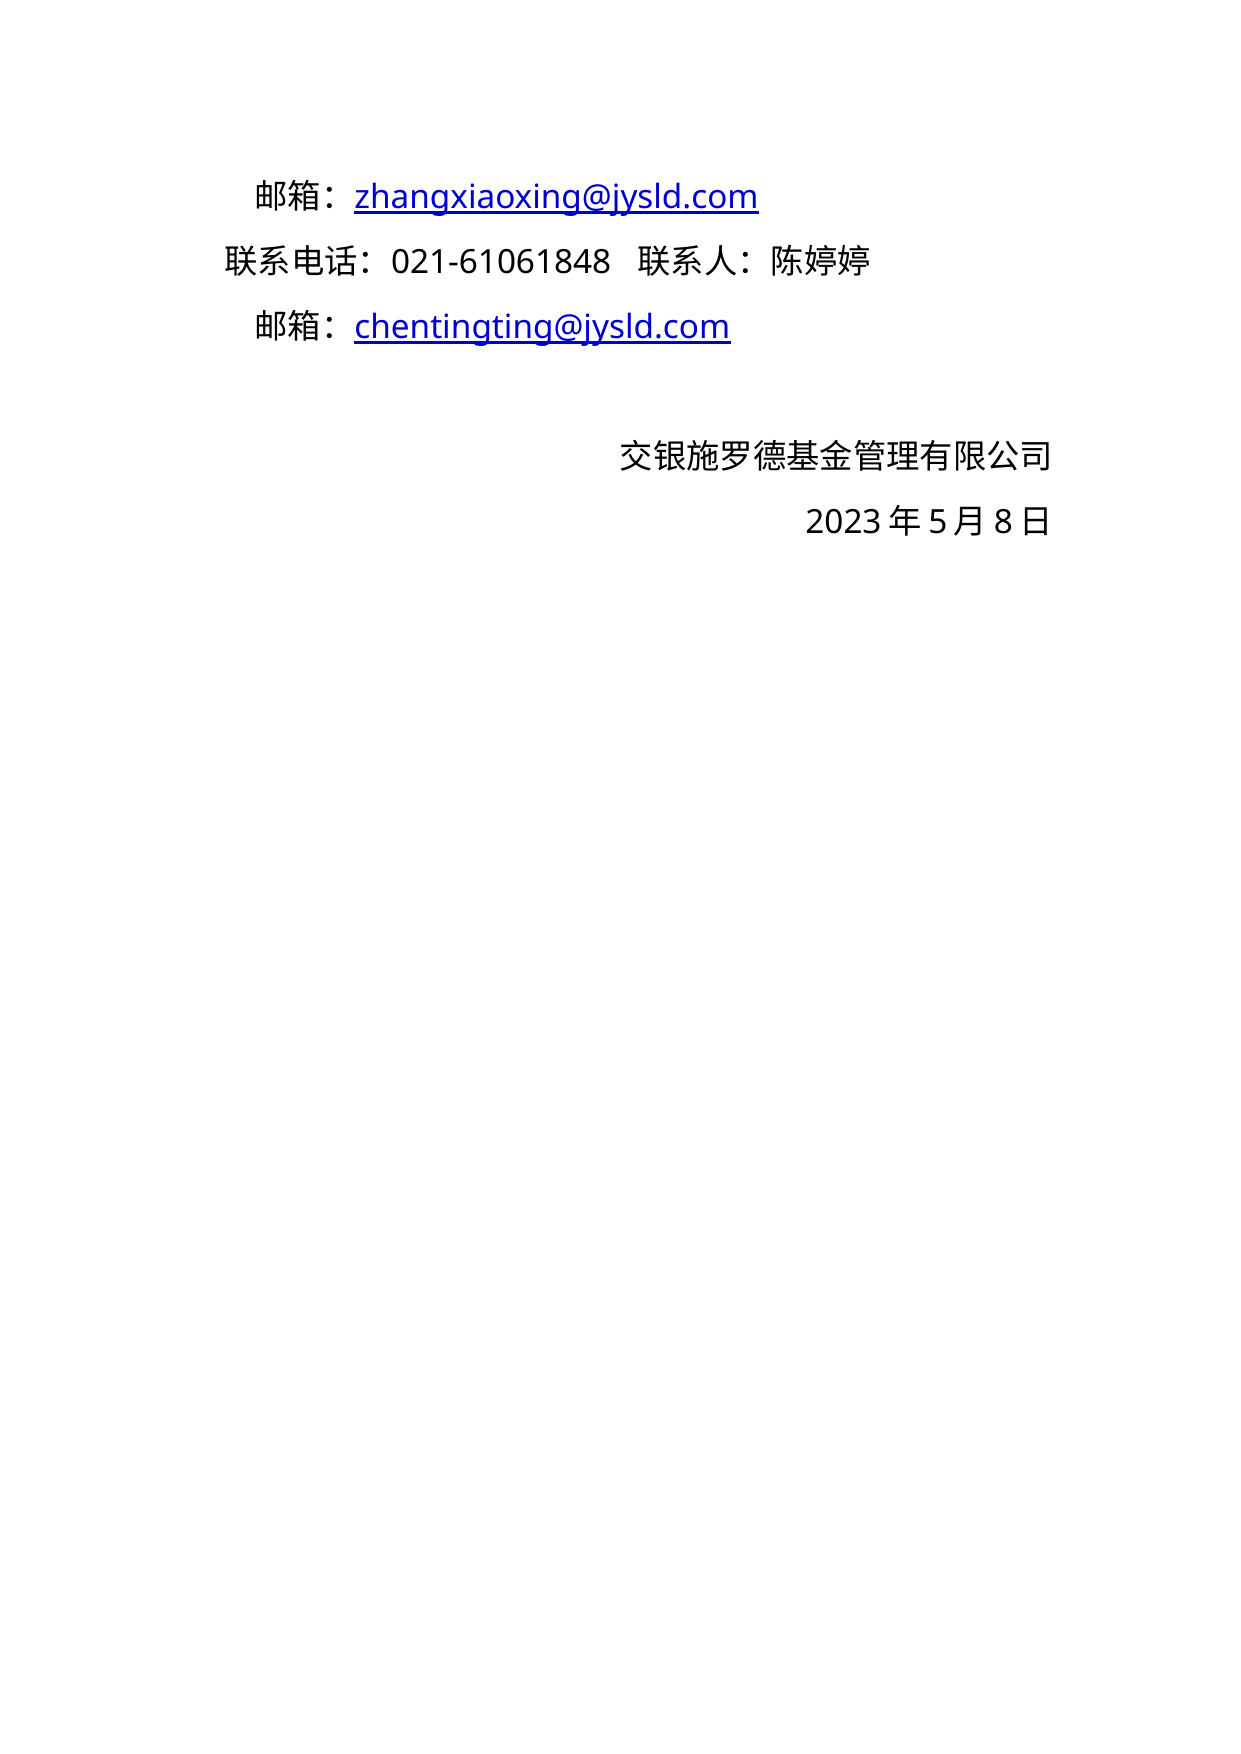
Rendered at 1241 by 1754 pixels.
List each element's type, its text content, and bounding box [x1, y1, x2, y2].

text 交银施罗德基金管理有限公司 [187, 422, 1053, 487]
text 邮箱：zhangxiaoxing@jysld.com [187, 162, 1053, 227]
text 联系电话：021-61061848 联系人：陈婷婷 [187, 227, 1053, 292]
text 2023年5月8日 [187, 487, 1053, 552]
text 邮箱：chentingting@jysld.com [187, 292, 1053, 357]
